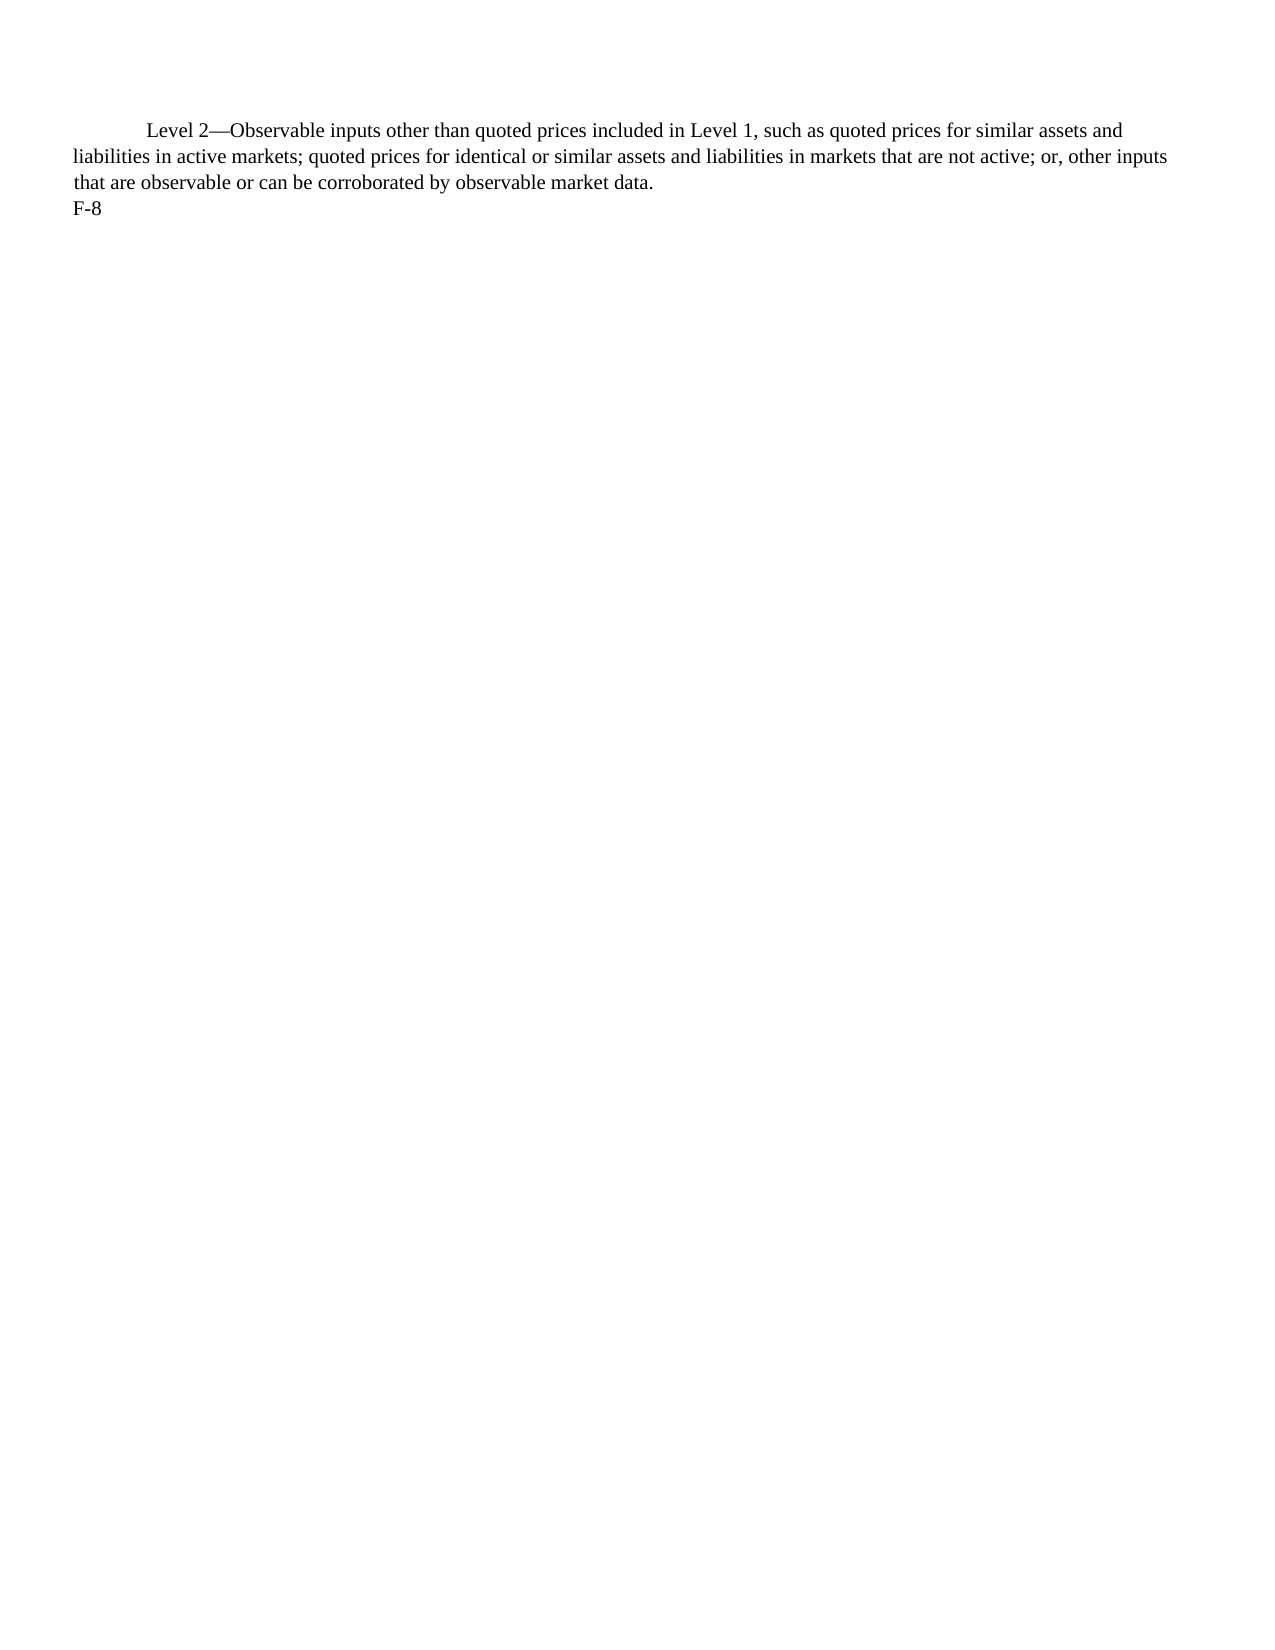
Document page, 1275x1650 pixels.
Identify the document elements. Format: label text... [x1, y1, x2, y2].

text liabilities in active markets; quoted prices for identical or similar assets and liabilities in markets that are not active; or, other inputs that are observable or can be corroborated by observable market data. [73, 144, 1201, 194]
text Level 2—Observable inputs other than quoted prices included in Level 1, such as quoted prices for similar assets and [146, 118, 1201, 142]
text F-8 [73, 196, 1201, 220]
